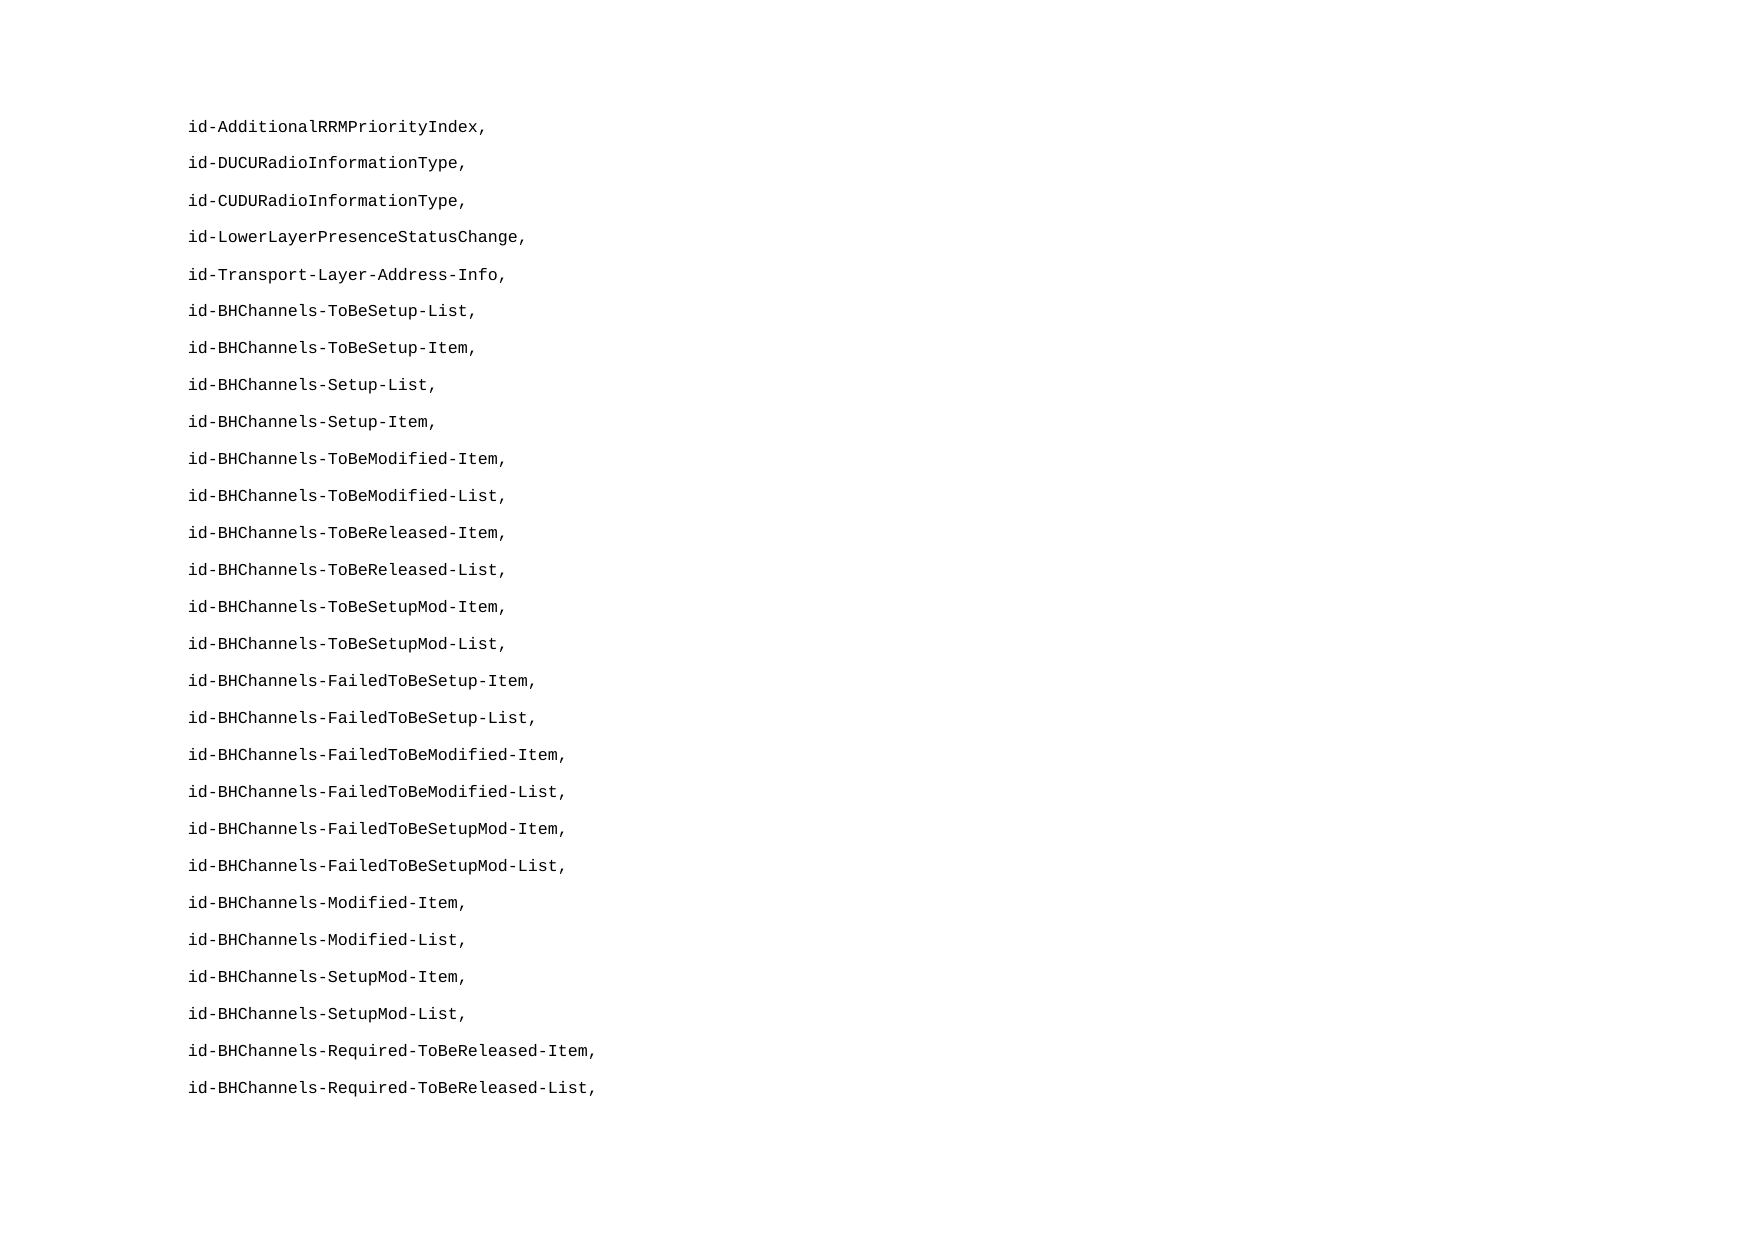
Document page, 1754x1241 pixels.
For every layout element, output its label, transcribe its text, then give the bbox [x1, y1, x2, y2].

text id-BHChannels-FailedToBeModified-List, [148, 784, 1636, 803]
text id-BHChannels-FailedToBeSetup-List, [148, 710, 1636, 729]
text id-BHChannels-FailedToBeSetupMod-List, [148, 858, 1636, 877]
text id-BHChannels-ToBeModified-Item, [148, 451, 1636, 470]
text id-BHChannels-Setup-List, [148, 377, 1636, 396]
text id-BHChannels-Setup-Item, [148, 414, 1636, 433]
text id-BHChannels-Required-ToBeReleased-Item, [148, 1043, 1636, 1061]
text id-CUDURadioInformationType, [148, 192, 1636, 211]
text id-BHChannels-ToBeSetupMod-Item, [148, 599, 1636, 618]
text id-BHChannels-Modified-List, [148, 932, 1636, 951]
text id-BHChannels-Modified-Item, [148, 895, 1636, 913]
text id-BHChannels-SetupMod-List, [148, 1006, 1636, 1024]
text id-DUCURadioInformationType, [148, 155, 1636, 174]
text id-BHChannels-ToBeReleased-Item, [148, 525, 1636, 544]
text id-BHChannels-ToBeSetup-List, [148, 303, 1636, 322]
text id-BHChannels-ToBeReleased-List, [148, 562, 1636, 581]
text id-BHChannels-ToBeModified-List, [148, 488, 1636, 507]
text id-BHChannels-Required-ToBeReleased-List, [148, 1079, 1636, 1098]
text id-BHChannels-FailedToBeModified-Item, [148, 747, 1636, 766]
text id-Transport-Layer-Address-Info, [148, 266, 1636, 285]
text id-BHChannels-FailedToBeSetupMod-Item, [148, 821, 1636, 839]
text id-LowerLayerPresenceStatusChange, [148, 229, 1636, 248]
text id-BHChannels-ToBeSetupMod-List, [148, 636, 1636, 655]
text id-BHChannels-SetupMod-Item, [148, 969, 1636, 987]
text id-AdditionalRRMPriorityIndex, [148, 118, 1636, 137]
text id-BHChannels-ToBeSetup-Item, [148, 340, 1636, 359]
text id-BHChannels-FailedToBeSetup-Item, [148, 673, 1636, 692]
